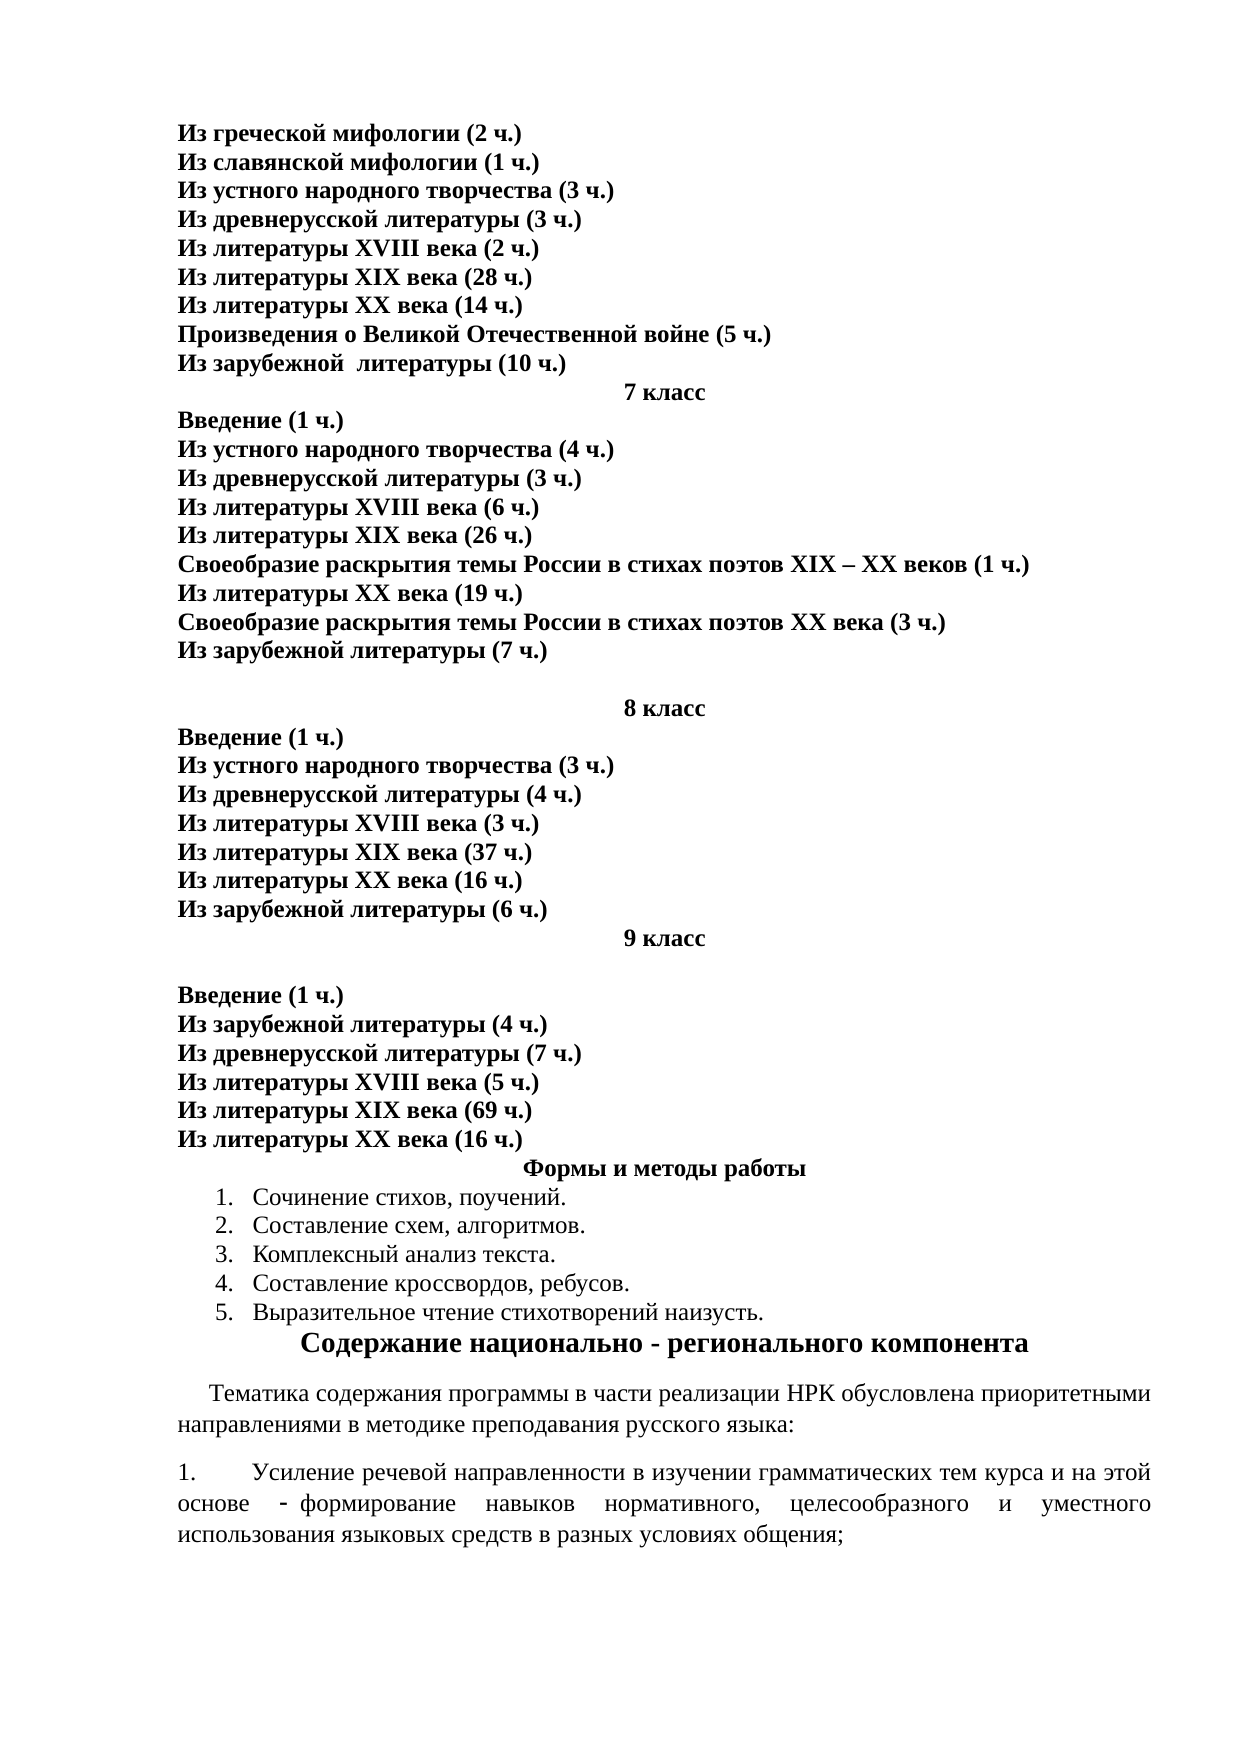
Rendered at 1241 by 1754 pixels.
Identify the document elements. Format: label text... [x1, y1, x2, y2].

text 7 класс [177, 377, 1152, 406]
text Из древнерусской литературы (3 ч.) [177, 463, 1152, 492]
text Из литературы XVIII века (3 ч.) [177, 808, 1152, 837]
text Из литературы XIX века (26 ч.) [177, 521, 1152, 549]
text Введение (1 ч.) [177, 722, 1152, 751]
text Из устного народного творчества (3 ч.) [177, 176, 1152, 204]
text Из греческой мифологии (2 ч.) [177, 118, 1152, 147]
text Тематика содержания программы в части реализации НРК обусловлена приоритетными направлениями в методике преподавания русского языка: [177, 1378, 1152, 1438]
text Из славянской мифологии (1 ч.) [177, 147, 1152, 176]
text Своеобразие раскрытия темы России в стихах поэтов XX века (3 ч.) [177, 607, 1152, 636]
text Из зарубежной литературы (10 ч.) [177, 348, 1152, 377]
text Введение (1 ч.) [177, 981, 1152, 1009]
text Из литературы XX века (16 ч.) [177, 1124, 1152, 1153]
text Из литературы XVIII века (2 ч.) [177, 233, 1152, 262]
text Из литературы XIX века (37 ч.) [177, 837, 1152, 866]
text Из литературы XVIII века (6 ч.) [177, 492, 1152, 521]
text 9 класс [177, 923, 1152, 952]
text Из литературы XX века (14 ч.) [177, 291, 1152, 319]
list Комплексный анализ текста. [215, 1239, 1152, 1268]
text Из зарубежной литературы (6 ч.) [177, 894, 1152, 923]
text Формы и методы работы [177, 1153, 1152, 1182]
list Составление кроссвордов, ребусов. [215, 1268, 1152, 1297]
text Из устного народного творчества (3 ч.) [177, 751, 1152, 779]
list Составление схем, алгоритмов. [215, 1211, 1152, 1239]
text Из литературы ХХ века (16 ч.) [177, 866, 1152, 894]
text Произведения о Великой Отечественной войне (5 ч.) [177, 319, 1152, 348]
text Из древнерусской литературы (7 ч.) [177, 1038, 1152, 1067]
list Сочинение стихов, поучений. [215, 1182, 1152, 1211]
text Введение (1 ч.) [177, 406, 1152, 434]
text Из древнерусской литературы (4 ч.) [177, 779, 1152, 808]
text Из устного народного творчества (4 ч.) [177, 434, 1152, 463]
text Из литературы XVIII века (5 ч.) [177, 1067, 1152, 1096]
text Из зарубежной литературы (4 ч.) [177, 1009, 1152, 1038]
list Выразительное чтение стихотворений наизусть. [215, 1297, 1152, 1326]
text Из древнерусской литературы (3 ч.) [177, 204, 1152, 233]
text Из зарубежной литературы (7 ч.) [177, 636, 1152, 664]
text Содержание национально - регионального компонента [177, 1326, 1152, 1359]
text Из литературы XX века (19 ч.) [177, 578, 1152, 607]
text Из литературы XIX века (28 ч.) [177, 262, 1152, 291]
text Своеобразие раскрытия темы России в стихах поэтов ХIХ – ХХ веков (1 ч.) [177, 549, 1152, 578]
text 8 класс [177, 693, 1152, 722]
text Из литературы XIX века (69 ч.) [177, 1096, 1152, 1124]
text 1. Усиление речевой направленности в изучении грамматических тем курса и на этой основе формирование навыков нормативного, целесообразного и уместного использования языковых средств в разных условиях общения; [177, 1457, 1152, 1548]
